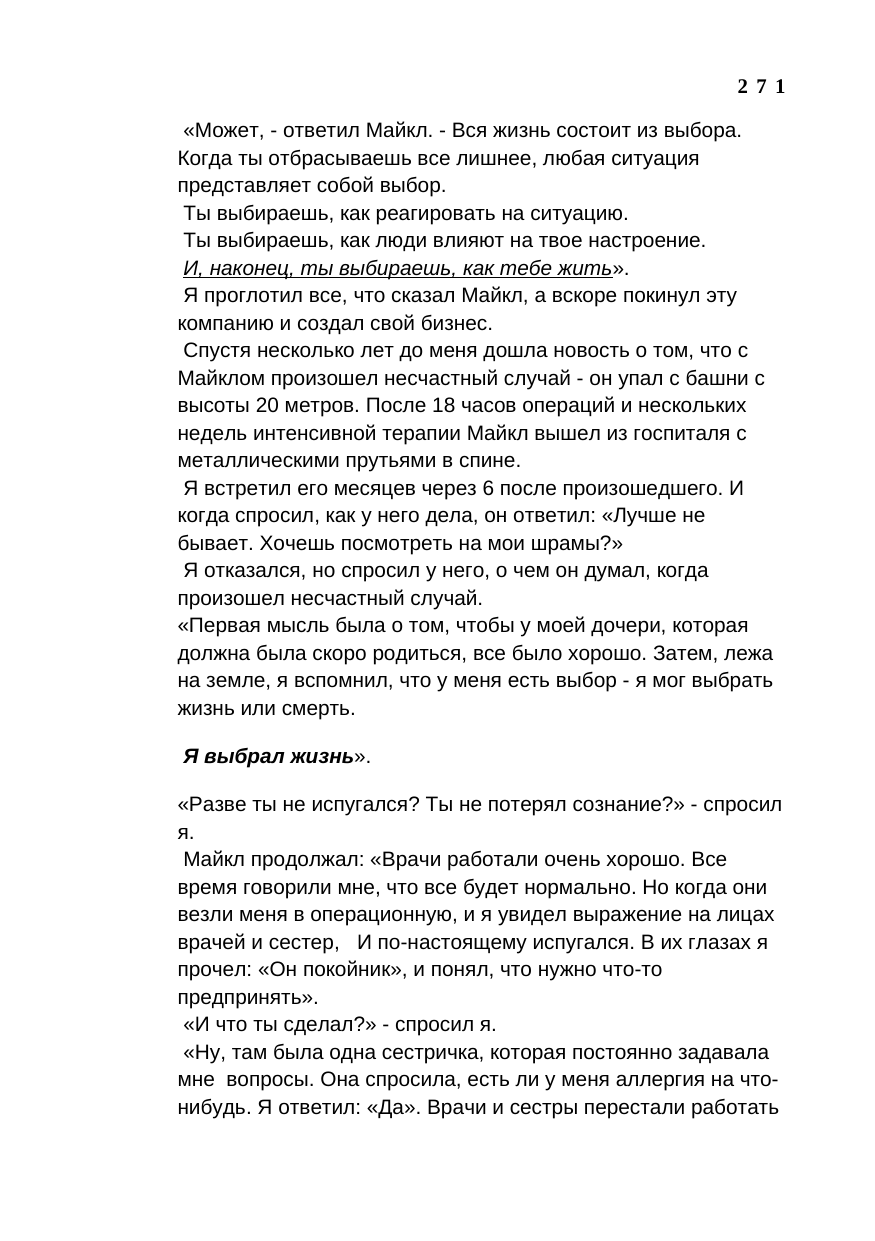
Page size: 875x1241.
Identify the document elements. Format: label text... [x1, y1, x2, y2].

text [177, 792, 785, 1119]
text Я выбрал жизнь». [177, 744, 785, 768]
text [177, 118, 785, 719]
